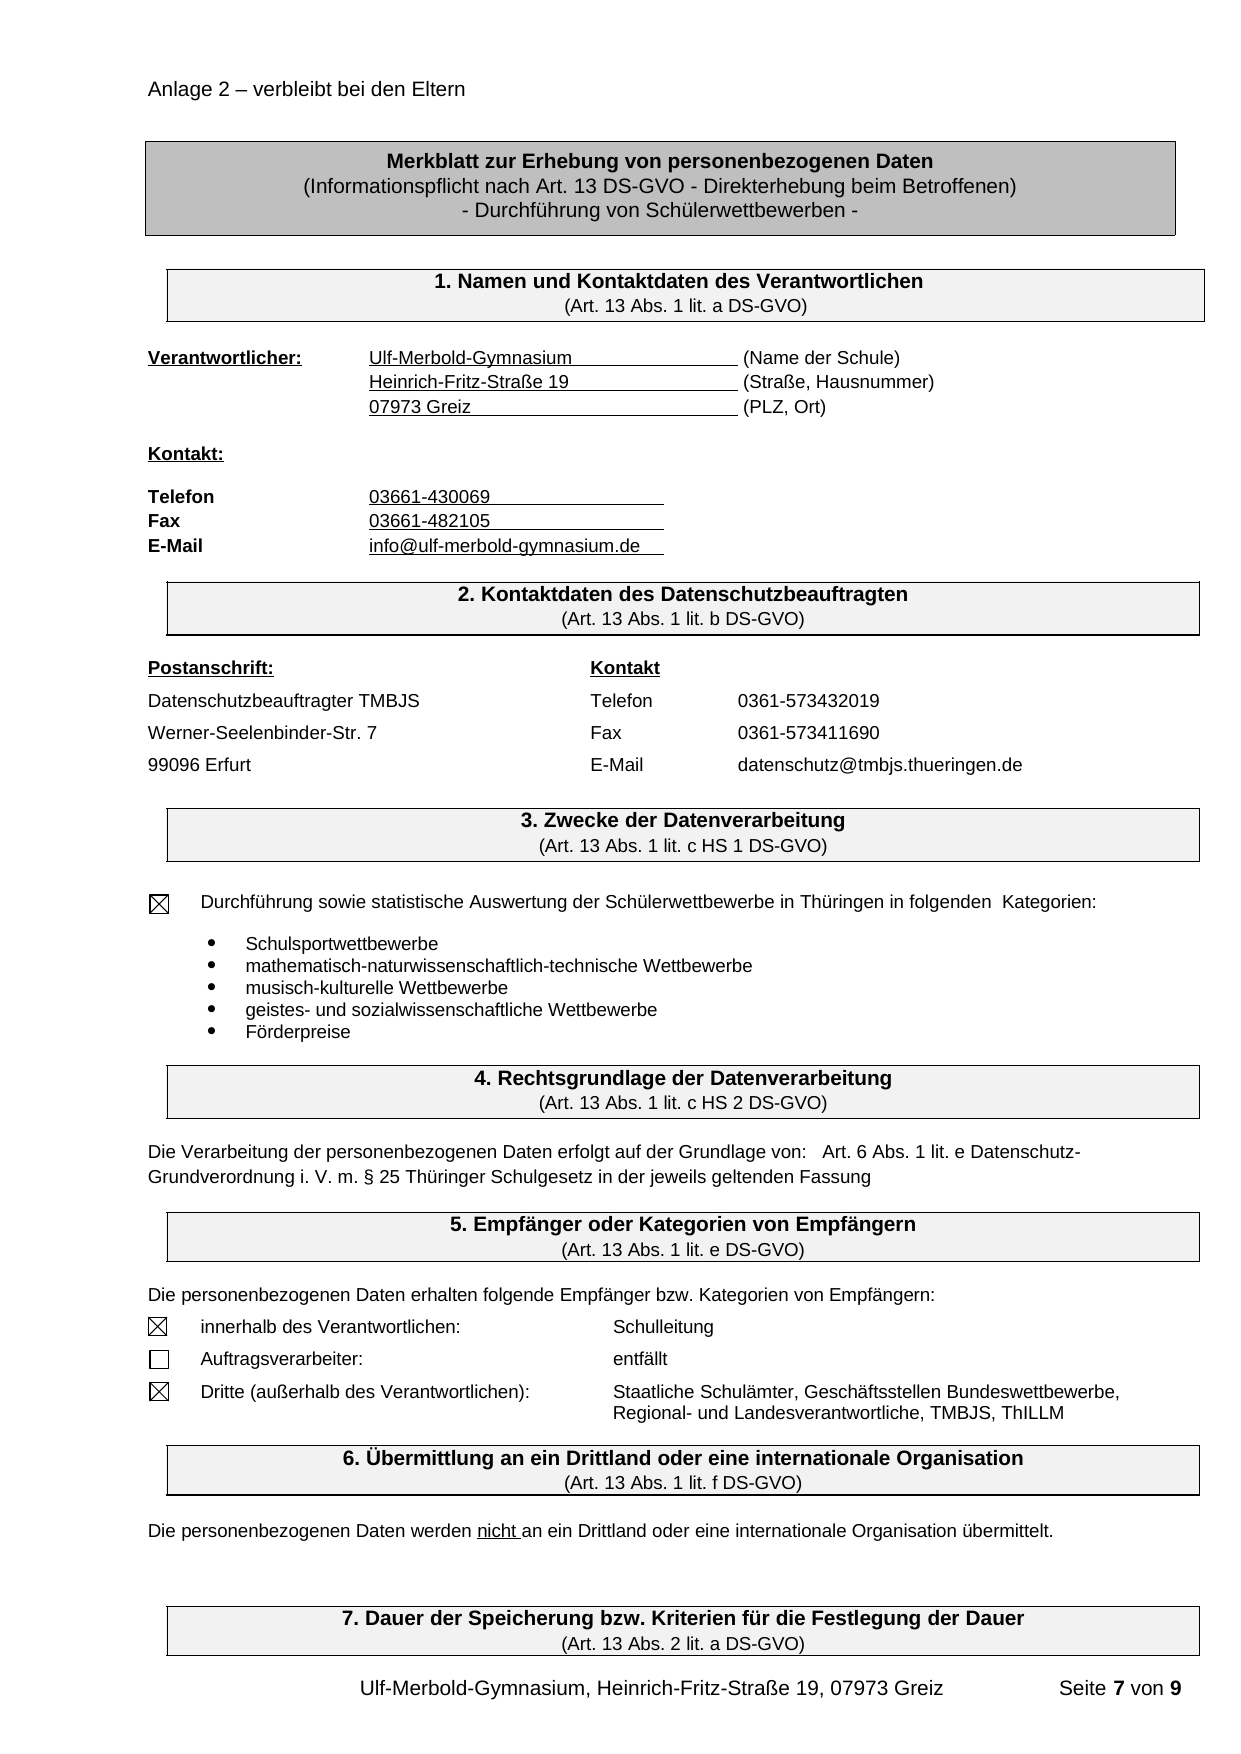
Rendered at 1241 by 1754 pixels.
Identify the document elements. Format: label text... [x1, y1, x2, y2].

text 07973 Greiz (PLZ, Ort) [148, 396, 1181, 418]
text Postanschrift: Kontakt [148, 657, 1181, 679]
text 99096 Erfurt E-Mail datenschutz@tmbjs.thueringen.de [148, 754, 1181, 776]
subtitle Durchführung sowie statistische Auswertung der Schülerwettbewerbe in Thüringen in folgenden Kategorien: [200, 891, 1181, 913]
list musisch-kulturelle Wettbewerbe [208, 977, 1181, 999]
text Die Verarbeitung der personenbezogenen Daten erfolgt auf der Grundlage von: Art. 6 Abs. 1 lit. e Datenschutz- Grundverordnung i. V. m. § 25 Thüringer Schulgesetz in der jeweils geltenden Fassung [148, 1141, 1181, 1187]
text Die personenbezogenen Daten werden nicht an ein Drittland oder eine internationale Organisation übermittelt. [148, 1519, 1181, 1541]
text Regional- und Landesverantwortliche, TMBJS, ThILLM [613, 1402, 1181, 1424]
text Werner-Seelenbinder-Str. 7 Fax 0361-573411690 [148, 722, 1181, 743]
list mathematisch-naturwissenschaftlich-technische Wettbewerbe [208, 955, 1181, 977]
text Anlage 2 – verbleibt bei den Eltern [148, 77, 1181, 101]
text Die personenbezogenen Daten erhalten folgende Empfänger bzw. Kategorien von Empfängern: [148, 1284, 1181, 1305]
text Dritte (außerhalb des Verantwortlichen): Staatliche Schulämter, Geschäftsstellen Bundeswettbewerbe, [200, 1381, 1181, 1402]
text Verantwortlicher: Ulf-Merbold-Gymnasium (Name der Schule) [148, 346, 1181, 368]
text Kontakt: [148, 442, 1181, 464]
list geistes- und sozialwissenschaftliche Wettbewerbe [208, 999, 1181, 1021]
list Schulsportwettbewerbe [208, 933, 1181, 955]
text Heinrich-Fritz-Straße 19 (Straße, Hausnummer) [148, 371, 1181, 393]
text Fax 03661-482105 [148, 510, 1181, 532]
text Datenschutzbeauftragter TMBJS Telefon 0361-573432019 [148, 689, 1181, 711]
text innerhalb des Verantwortlichen: Schulleitung [200, 1316, 1181, 1337]
text Auftragsverarbeiter: entfällt [200, 1348, 1181, 1370]
text E-Mail info@ulf-merbold-gymnasium.de [148, 535, 1181, 557]
list Förderpreise [208, 1021, 1181, 1043]
text Telefon 03661-430069 [148, 486, 1181, 507]
